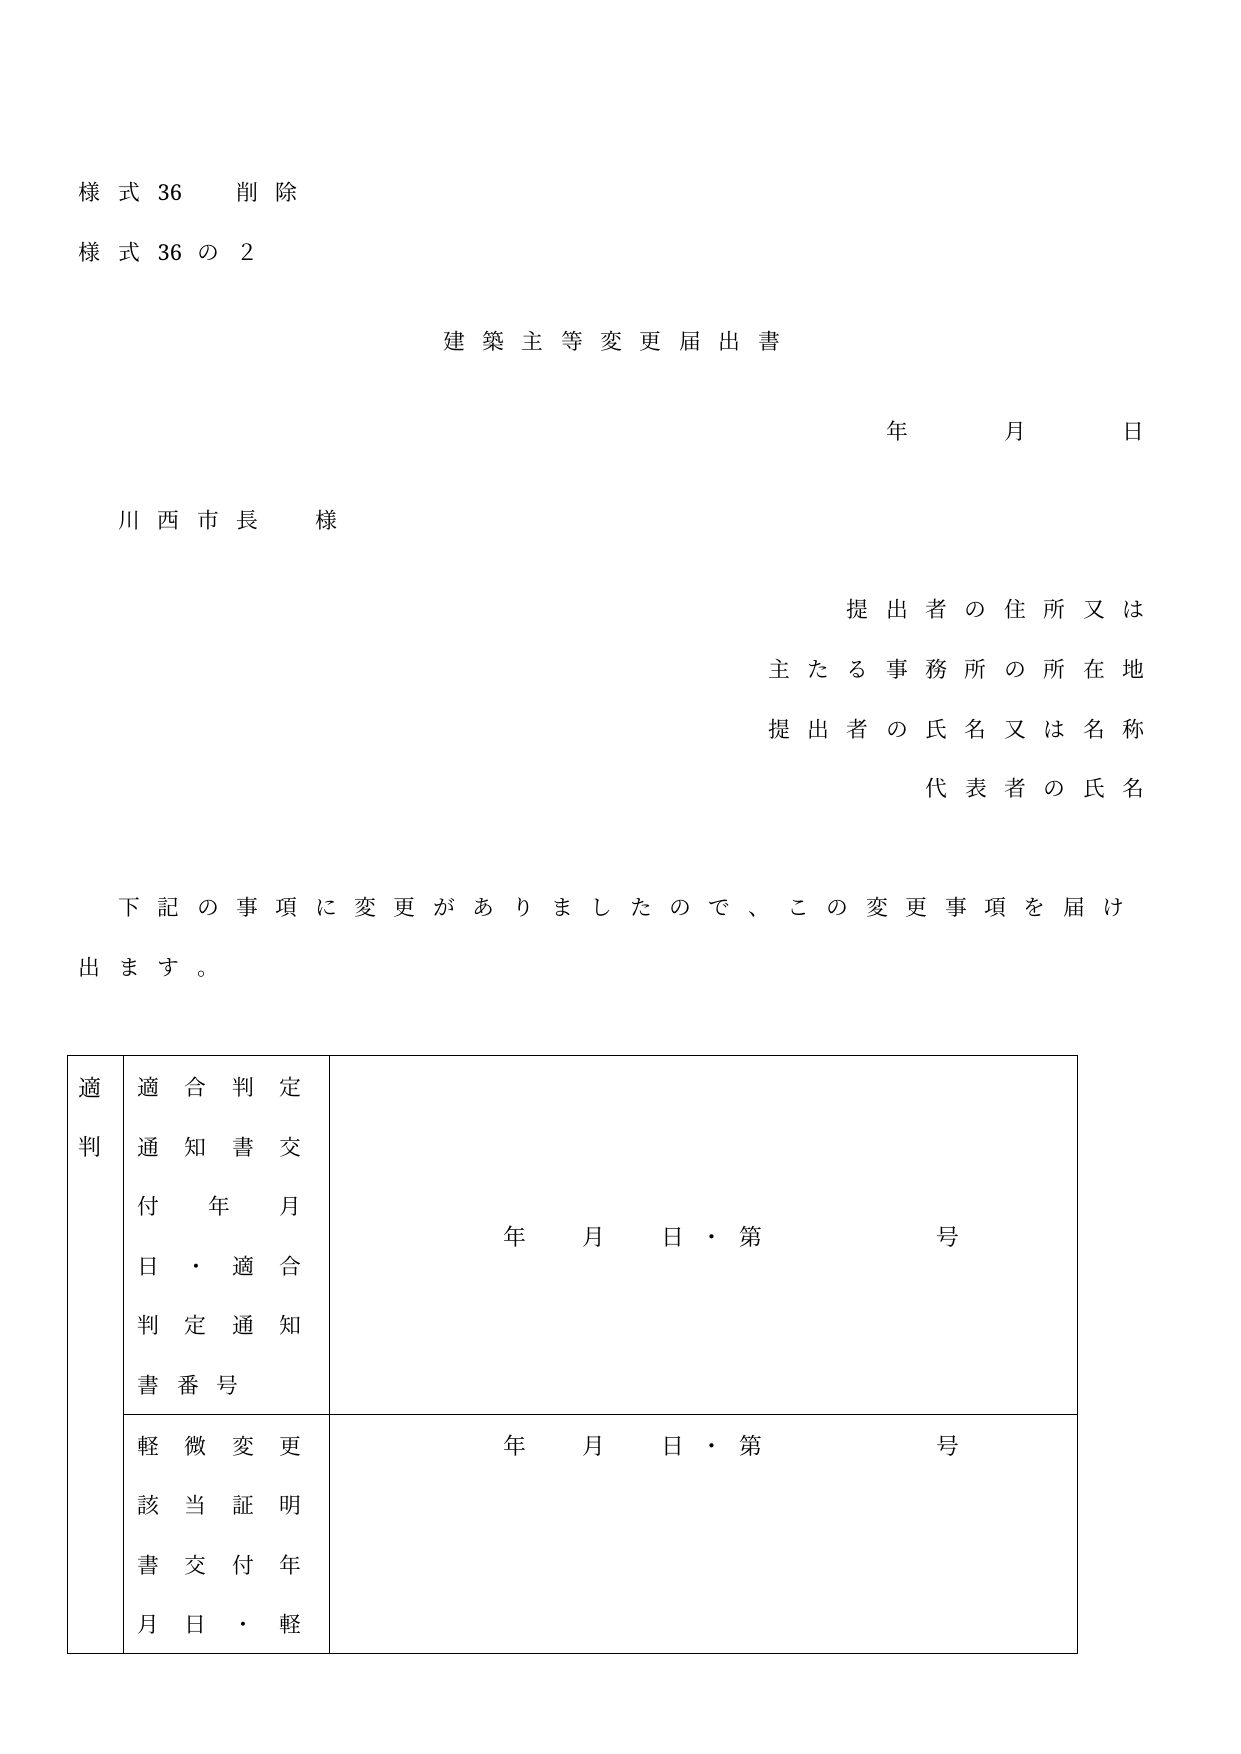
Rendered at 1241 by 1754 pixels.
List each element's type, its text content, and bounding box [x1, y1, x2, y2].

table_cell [124, 1415, 329, 1653]
text 様式36の２ [79, 221, 1161, 281]
table_header 適判 [68, 1056, 123, 1653]
text 年 月 日 [98, 400, 1161, 459]
text 提出者の住所又は [79, 579, 1161, 638]
text 主たる事務所の所在地 [79, 638, 1161, 698]
text 下記の事項に変更がありましたので、この変更事項を届け出ます。 [79, 877, 1161, 996]
text 提出者の氏名又は名称 [79, 698, 1161, 757]
text 様式36 削除 [79, 162, 1161, 221]
text 建築主等変更届出書 [79, 311, 1161, 370]
table_header 年 月 日・第 号 [330, 1056, 1077, 1414]
table_cell 年 月 日・第 号 [330, 1415, 1077, 1653]
text 川西市長 様 [79, 489, 1161, 549]
table_header 適合判定通知書交付年月日・適合判定通知書番号 [124, 1056, 329, 1414]
text 代表者の氏名 [79, 757, 1161, 817]
